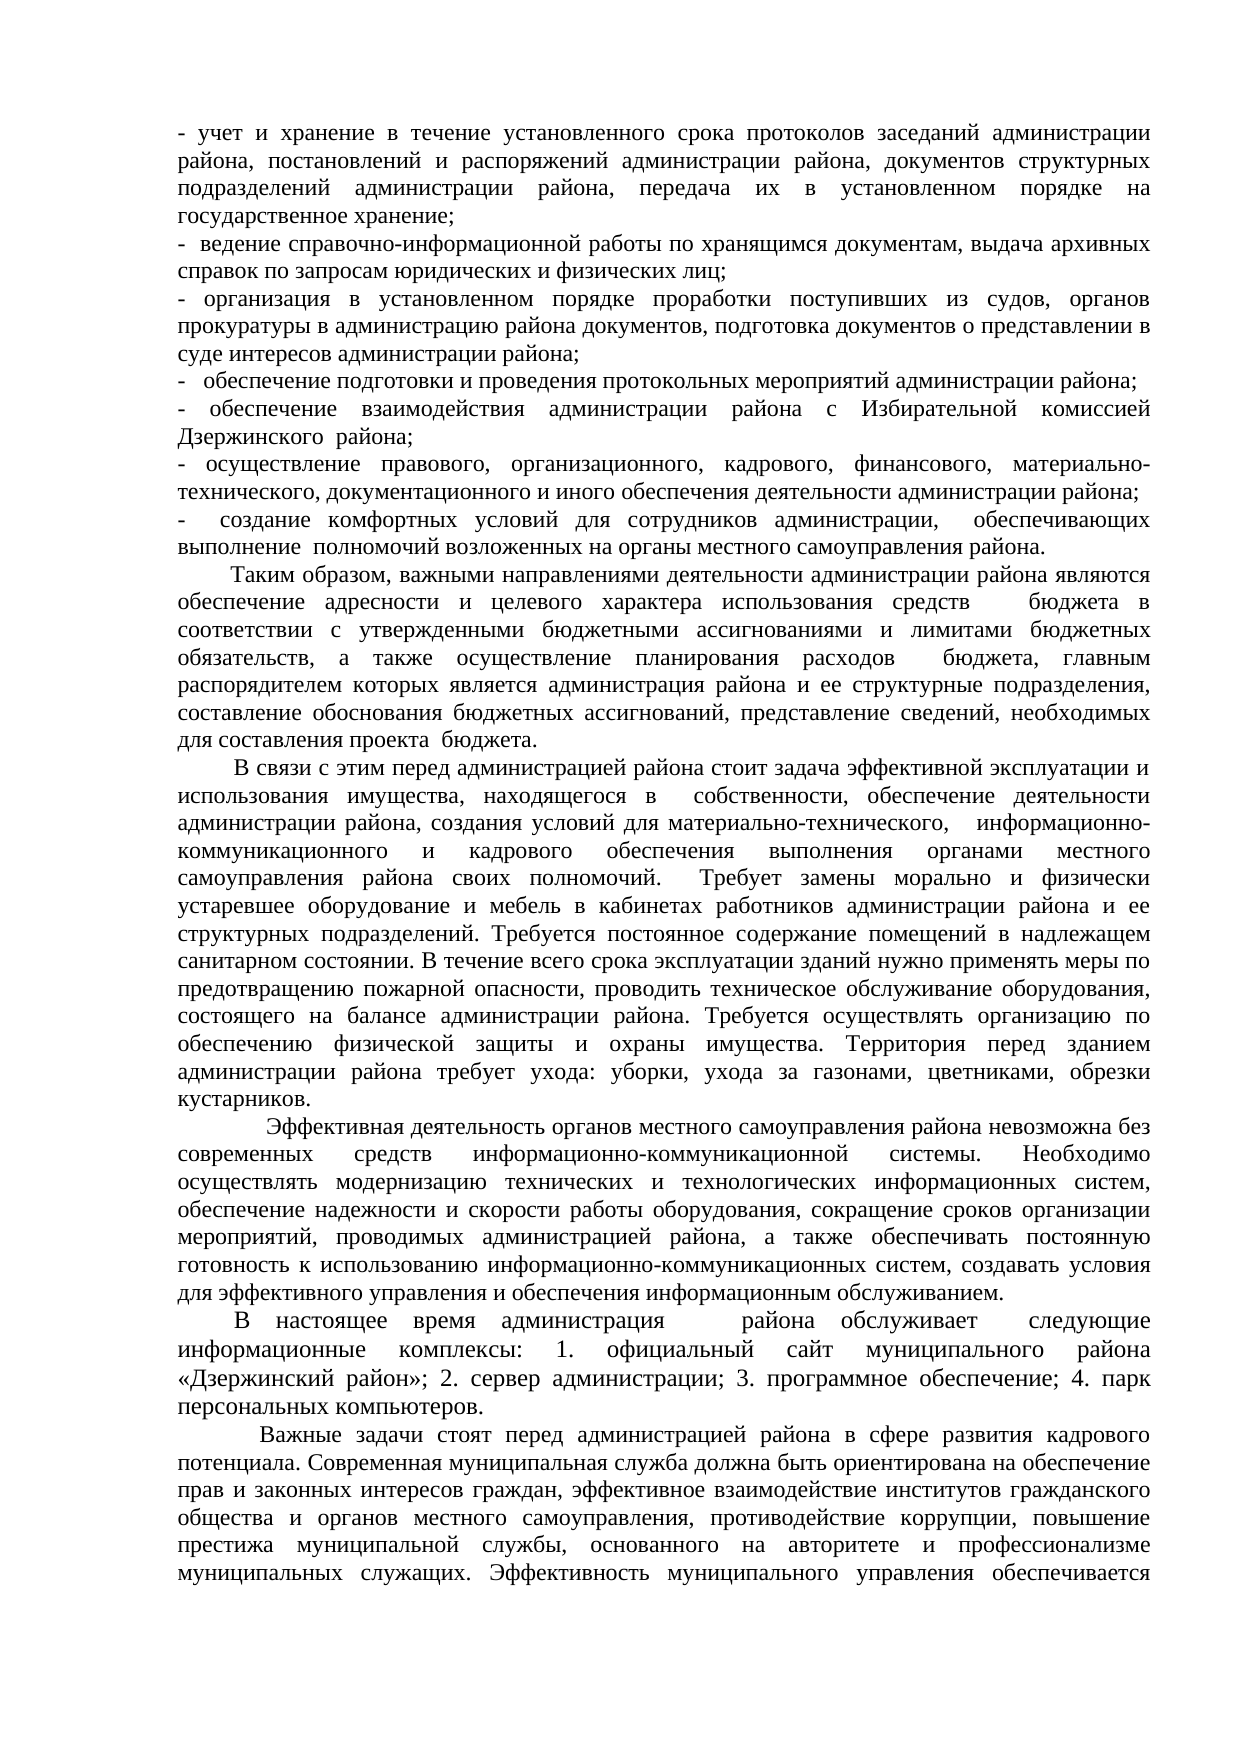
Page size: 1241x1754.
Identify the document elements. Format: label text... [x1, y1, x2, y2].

text - обеспечение подготовки и проведения протокольных мероприятий администрации района; [177, 367, 1152, 394]
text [177, 1420, 1152, 1586]
text Таким образом, важными направлениями деятельности администрации района являются обеспечение адресности и целевого характера использования средств бюджета в соответствии с утвержденными бюджетными ассигнованиями и лимитами бюджетных обязательств, а также осуществление планирования расходов бюджета, главным распорядителем которых является администрация района и ее структурные подразделения, составление обоснования бюджетных ассигнований, представление сведений, необходимых для составления проекта бюджета. [177, 560, 1152, 753]
text - учет и хранение в течение установленного срока протоколов заседаний администрации района, постановлений и распоряжений администрации района, документов структурных подразделений администрации района, передача их в установленном порядке на государственное хранение; [177, 118, 1152, 228]
text - создание комфортных условий для сотрудников администрации, обеспечивающих выполнение полномочий возложенных на органы местного самоуправления района. [177, 504, 1152, 560]
text - ведение справочно-информационной работы по хранящимся документам, выдача архивных справок по запросам юридических и физических лиц; [177, 228, 1152, 284]
text - организация в установленном порядке проработки поступивших из судов, органов прокуратуры в администрацию района документов, подготовка документов о представлении в суде интересов администрации района; [177, 284, 1152, 367]
text В связи с этим перед администрацией района стоит задача эффективной эксплуатации и использования имущества, находящегося в собственности, обеспечение деятельности администрации района, создания условий для материально-технического, информационно-коммуникационного и кадрового обеспечения выполнения органами местного самоуправления района своих полномочий. Требует замены морально и физически устаревшее оборудование и мебель в кабинетах работников администрации района и ее структурных подразделений. Требуется постоянное содержание помещений в надлежащем санитарном состоянии. В течение всего срока эксплуатации зданий нужно применять меры по предотвращению пожарной опасности, проводить техническое обслуживание оборудования, состоящего на балансе администрации района. Требуется осуществлять организацию по обеспечению физической защиты и охраны имущества. Территория перед зданием администрации района требует ухода: уборки, ухода за газонами, цветниками, обрезки кустарников. [177, 753, 1152, 1112]
text - осуществление правового, организационного, кадрового, финансового, материально-технического, документационного и иного обеспечения деятельности администрации района; [177, 449, 1152, 504]
text Эффективная деятельность органов местного самоуправления района невозможна без современных средств информационно-коммуникационной системы. Необходимо осуществлять модернизацию технических и технологических информационных систем, обеспечение надежности и скорости работы оборудования, сокращение сроков организации мероприятий, проводимых администрацией района, а также обеспечивать постоянную готовность к использованию информационно-коммуникационных систем, создавать условия для эффективного управления и обеспечения информационным обслуживанием. [177, 1112, 1152, 1305]
text В настоящее время администрация района обслуживает следующие информационные комплексы: 1. официальный сайт муниципального района «Дзержинский район»; 2. сервер администрации; 3. программное обеспечение; 4. парк персональных компьютеров. [177, 1305, 1152, 1420]
text - обеспечение взаимодействия администрации района с Избирательной комиссией Дзержинского района; [177, 394, 1152, 449]
